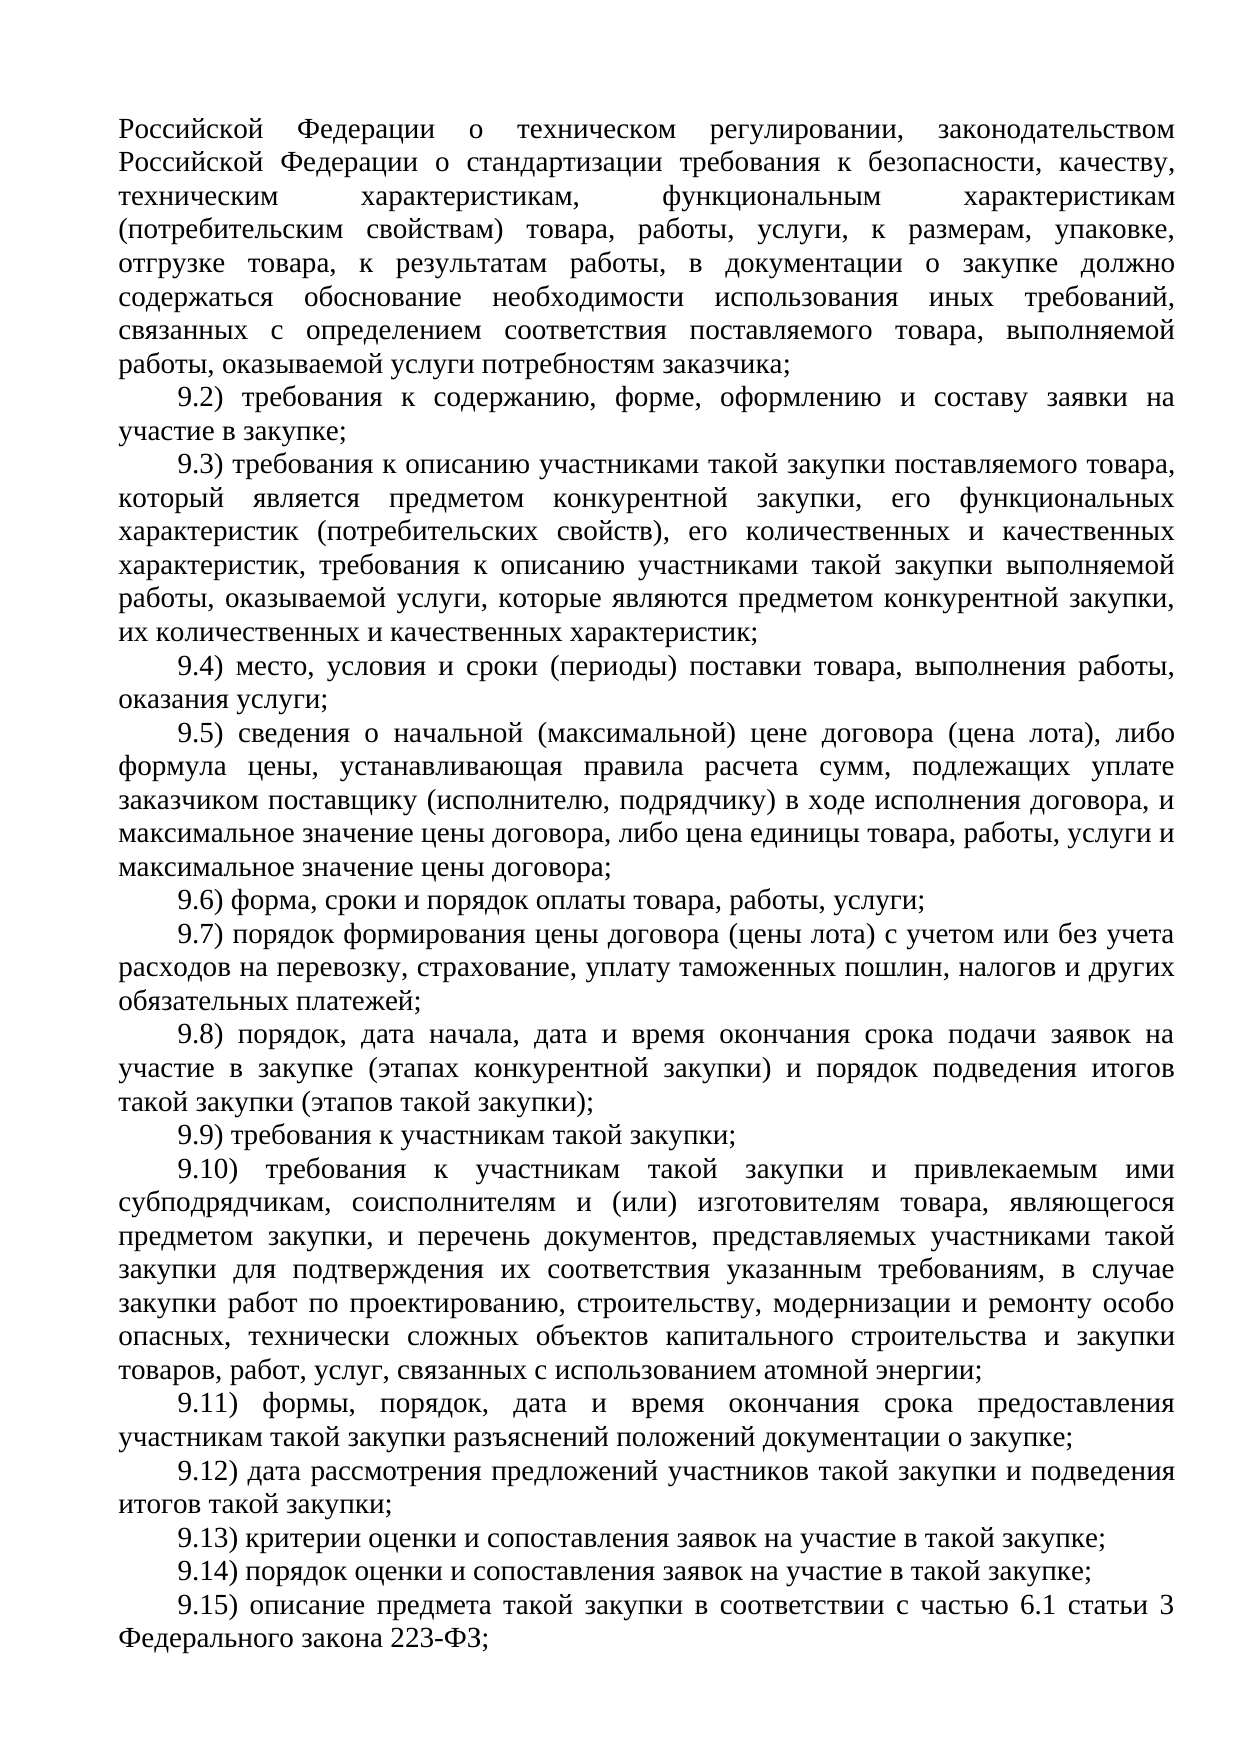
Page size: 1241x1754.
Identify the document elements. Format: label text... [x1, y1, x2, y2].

text 9.11) формы, порядок, дата и время окончания срока предоставления участникам такой закупки разъяснений положений документации о закупке; [118, 1386, 1176, 1453]
text 9.4) место, условия и сроки (периоды) поставки товара, выполнения работы, оказания услуги; [118, 648, 1176, 715]
text 9.9) требования к участникам такой закупки; [118, 1117, 1176, 1151]
text 9.8) порядок, дата начала, дата и время окончания срока подачи заявок на участие в закупке (этапах конкурентной закупки) и порядок подведения итогов такой закупки (этапов такой закупки); [118, 1017, 1176, 1117]
text 9.10) требования к участникам такой закупки и привлекаемым ими субподрядчикам, соисполнителям и (или) изготовителям товара, являющегося предметом закупки, и перечень документов, представляемых участниками такой закупки для подтверждения их соответствия указанным требованиям, в случае закупки работ по проектированию, строительству, модернизации и ремонту особо опасных, технически сложных объектов капитального строительства и закупки товаров, работ, услуг, связанных с использованием атомной энергии; [118, 1151, 1176, 1386]
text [118, 111, 1176, 379]
text 9.15) описание предмета такой закупки в соответствии с частью 6.1 статьи 3 Федерального закона 223-ФЗ; [118, 1587, 1176, 1654]
text 9.6) форма, сроки и порядок оплаты товара, работы, услуги; [118, 882, 1176, 916]
text 9.12) дата рассмотрения предложений участников такой закупки и подведения итогов такой закупки; [118, 1453, 1176, 1520]
text 9.5) сведения о начальной (максимальной) цене договора (цена лота), либо формула цены, устанавливающая правила расчета сумм, подлежащих уплате заказчиком поставщику (исполнителю, подрядчику) в ходе исполнения договора, и максимальное значение цены договора, либо цена единицы товара, работы, услуги и максимальное значение цены договора; [118, 715, 1176, 882]
text 9.3) требования к описанию участниками такой закупки поставляемого товара, который является предметом конкурентной закупки, его функциональных характеристик (потребительских свойств), его количественных и качественных характеристик, требования к описанию участниками такой закупки выполняемой работы, оказываемой услуги, которые являются предметом конкурентной закупки, их количественных и качественных характеристик; [118, 446, 1176, 648]
text 9.2) требования к содержанию, форме, оформлению и составу заявки на участие в закупке; [118, 379, 1176, 446]
text 9.7) порядок формирования цены договора (цены лота) с учетом или без учета расходов на перевозку, страхование, уплату таможенных пошлин, налогов и других обязательных платежей; [118, 916, 1176, 1017]
text 9.14) порядок оценки и сопоставления заявок на участие в такой закупке; [118, 1553, 1176, 1587]
text 9.13) критерии оценки и сопоставления заявок на участие в такой закупке; [118, 1520, 1176, 1553]
